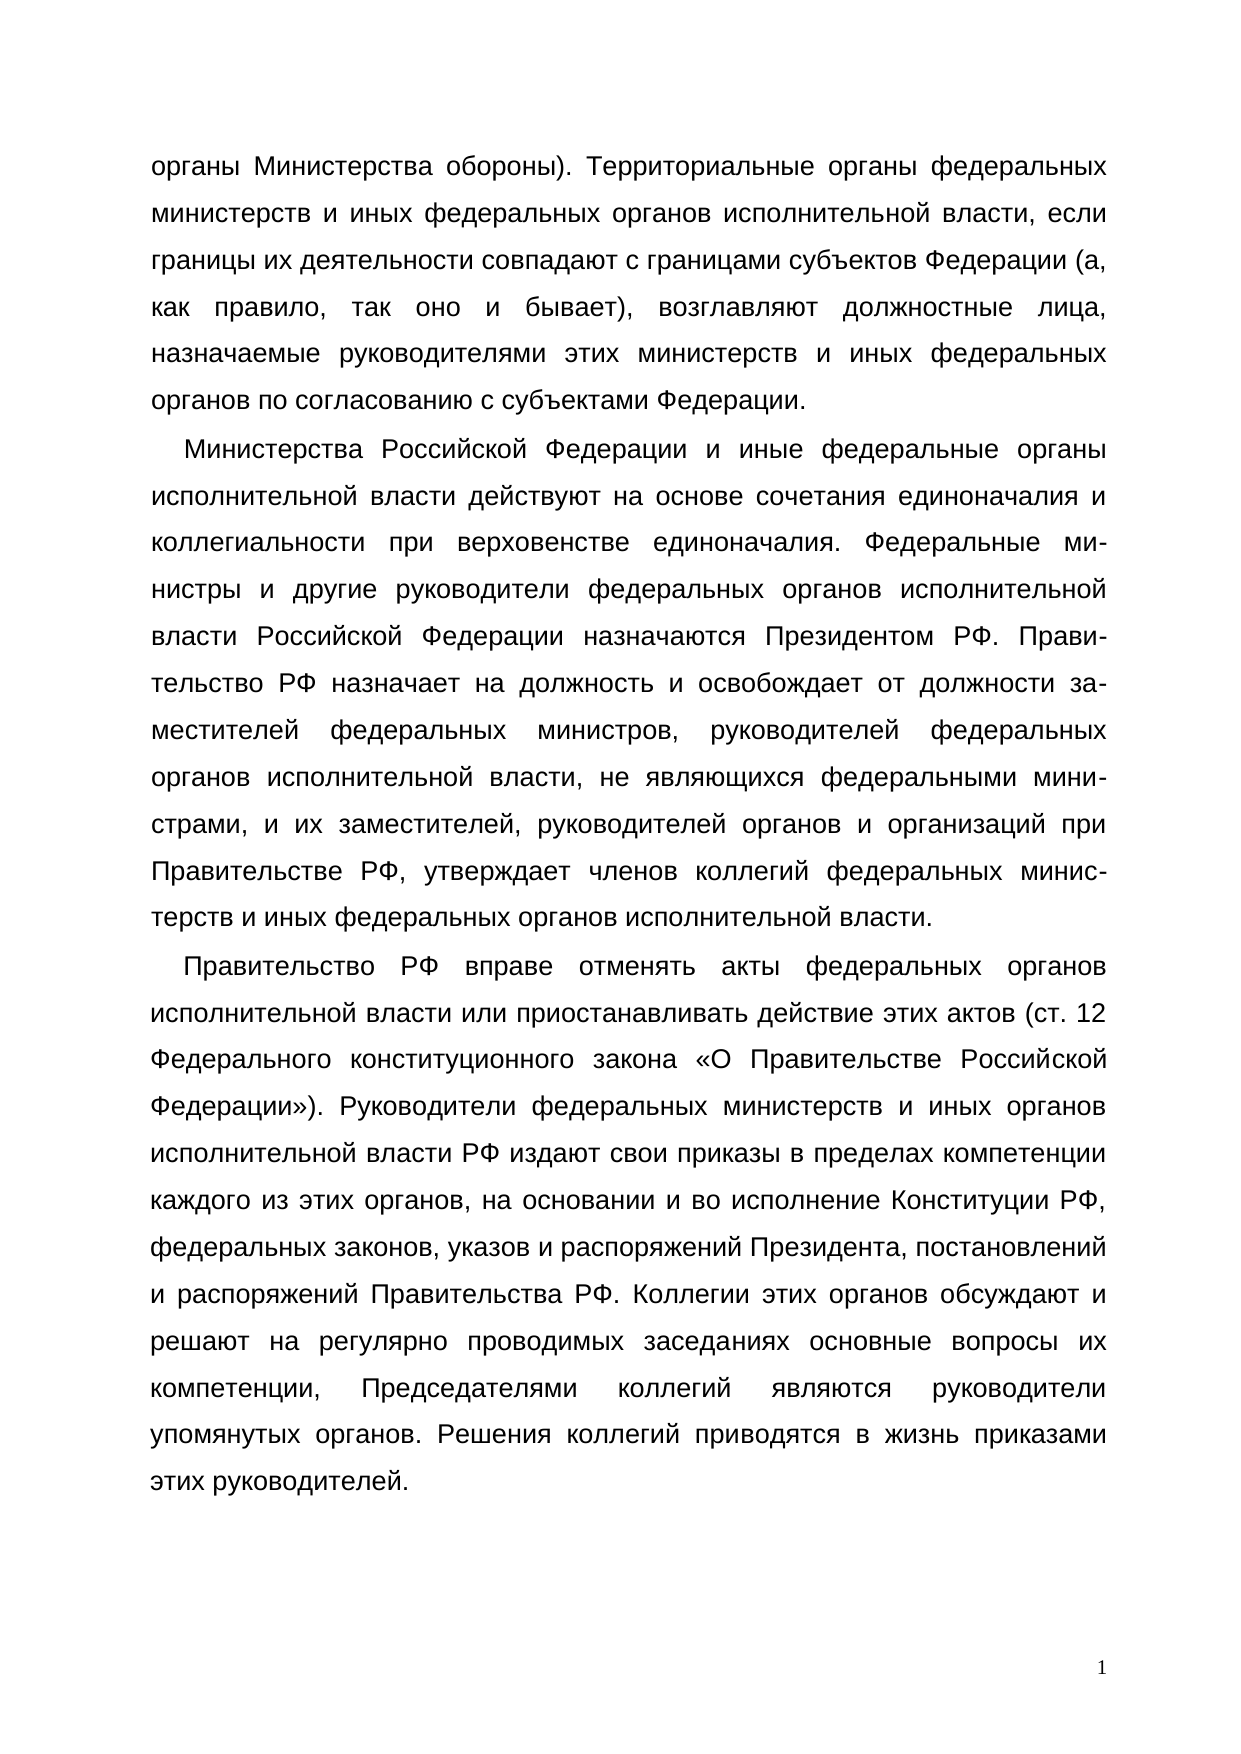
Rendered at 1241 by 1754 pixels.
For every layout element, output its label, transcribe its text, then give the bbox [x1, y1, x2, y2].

text Правительство РФ вправе отменять акты федеральных органов исполнительной власти или приостанавливать действие этих актов (ст. 12 Федерального конституционного закона «О Правительстве Российской Федерации»). Руководители федеральных министерств и иных органов исполнительной власти РФ издают свои приказы в пределах компетенции каждого из этих органов, на основании и во исполнение Конституции РФ, федеральных законов, указов и распоряжений Президента, постановлений и распоряжений Правительства РФ. Коллегии этих органов обсуждают и решают на регулярно проводимых заседаниях основные вопросы их компетенции, Председателями коллегий являются руководители упомянутых органов. Решения коллегий приводятся в жизнь приказами этих руководителей. [150, 950, 1107, 1497]
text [151, 150, 1107, 416]
text Министерства Российской Федерации и иные федеральные органы исполнительной власти действуют на основе сочетания единоначалия и коллегиальности при верховенстве единоначалия. Федеральные министры и другие руководители федеральных органов исполнительной власти Российской Федерации назначаются Президентом РФ. Правительство РФ назначает на должность и освобождает от должности заместителей федеральных министров, руководителей федеральных органов исполнительной власти, не являющихся федеральными министрами, и их заместителей, руководителей органов и организаций при Правительстве РФ, утверждает членов коллегий федеральных министерств и иных федеральных органов исполнительной власти. [151, 433, 1107, 933]
